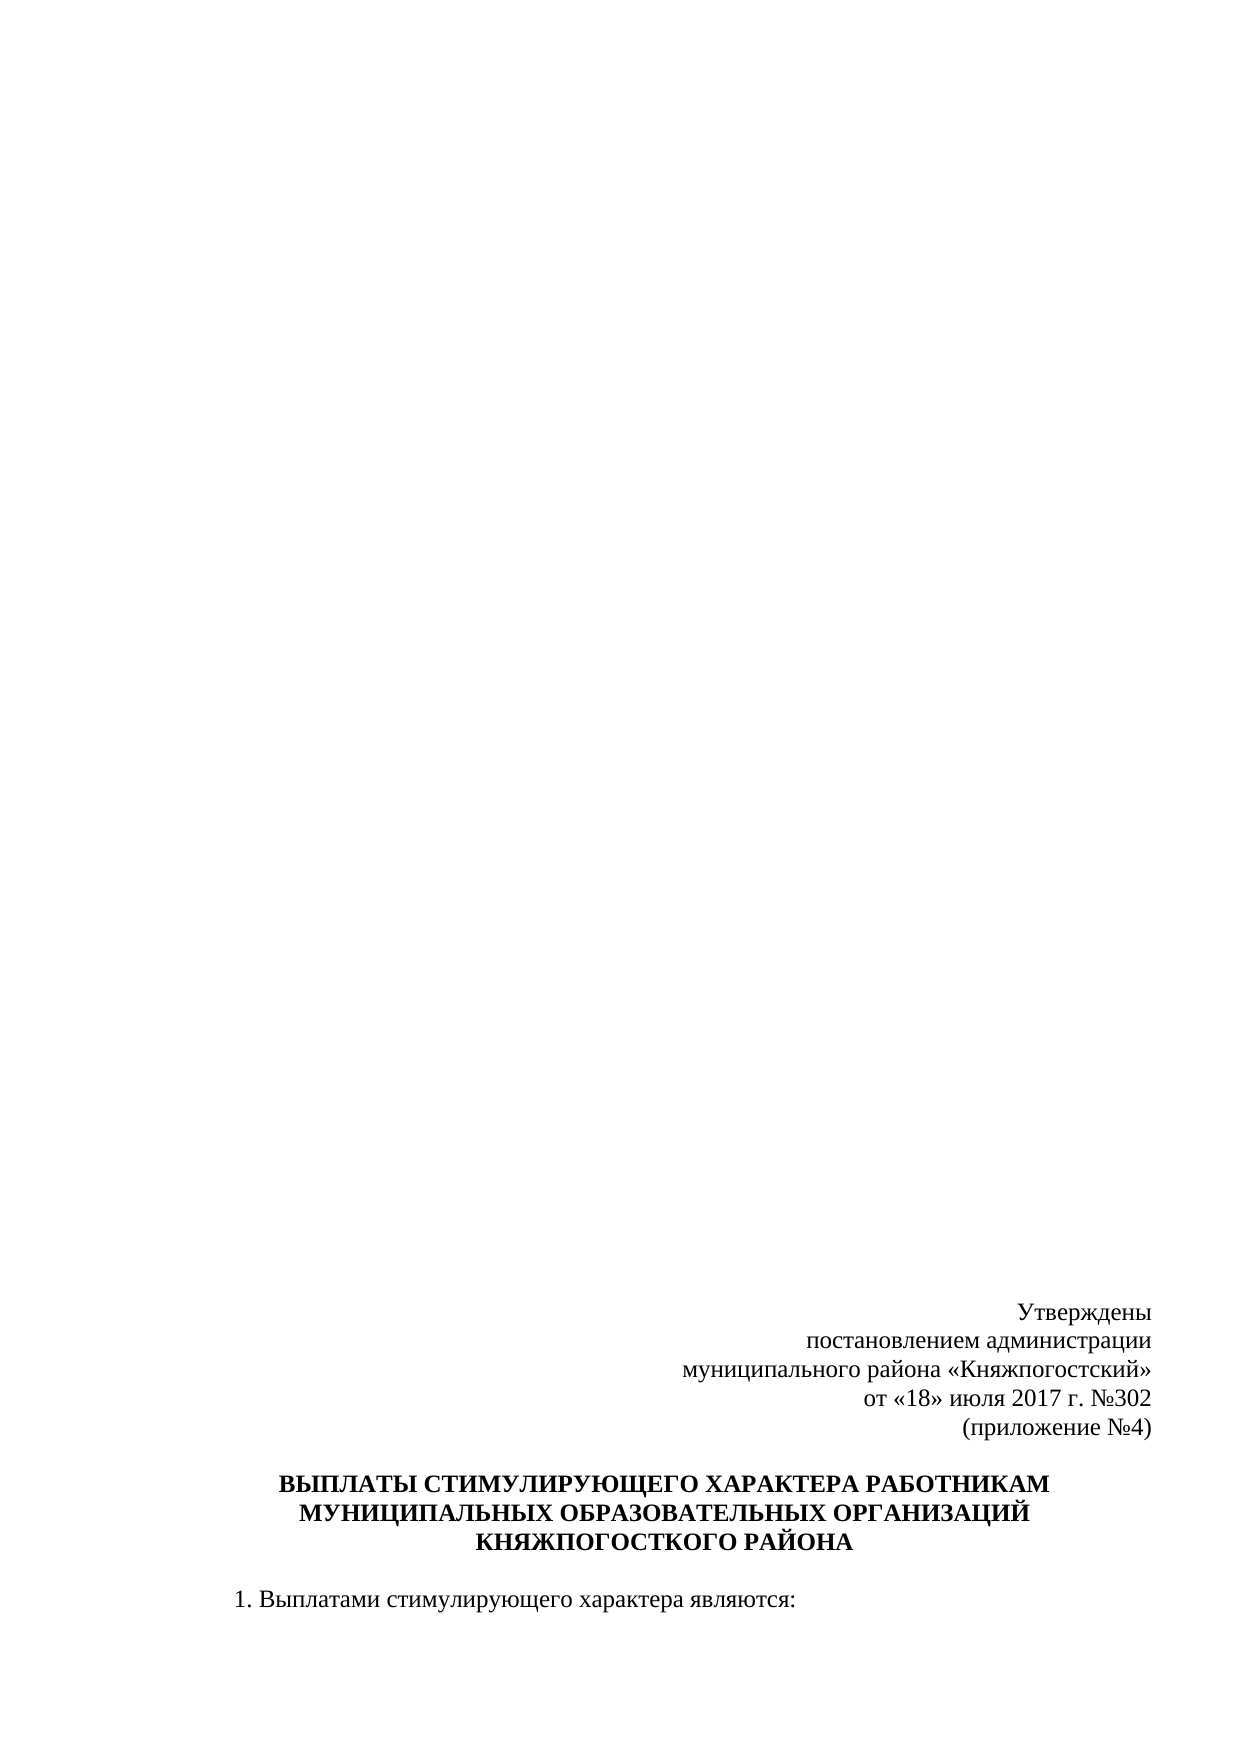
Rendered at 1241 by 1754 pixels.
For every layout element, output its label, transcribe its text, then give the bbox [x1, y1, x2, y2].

text ВЫПЛАТЫ СТИМУЛИРУЮЩЕГО ХАРАКТЕРА РАБОТНИКАМ МУНИЦИПАЛЬНЫХ ОБРАЗОВАТЕЛЬНЫХ ОРГАНИЗАЦИЙ [177, 1469, 1152, 1527]
text (приложение №4) [177, 1412, 1152, 1441]
text Утверждены [177, 1297, 1152, 1326]
text от «18» июля 2017 г. №302 [177, 1383, 1152, 1412]
text муниципального района «Княжпогостский» [177, 1354, 1152, 1383]
text постановлением администрации [177, 1326, 1152, 1354]
text КНЯЖПОГОСТКОГО РАЙОНА [177, 1527, 1152, 1556]
text 1. Выплатами стимулирующего характера являются: [177, 1584, 1152, 1613]
